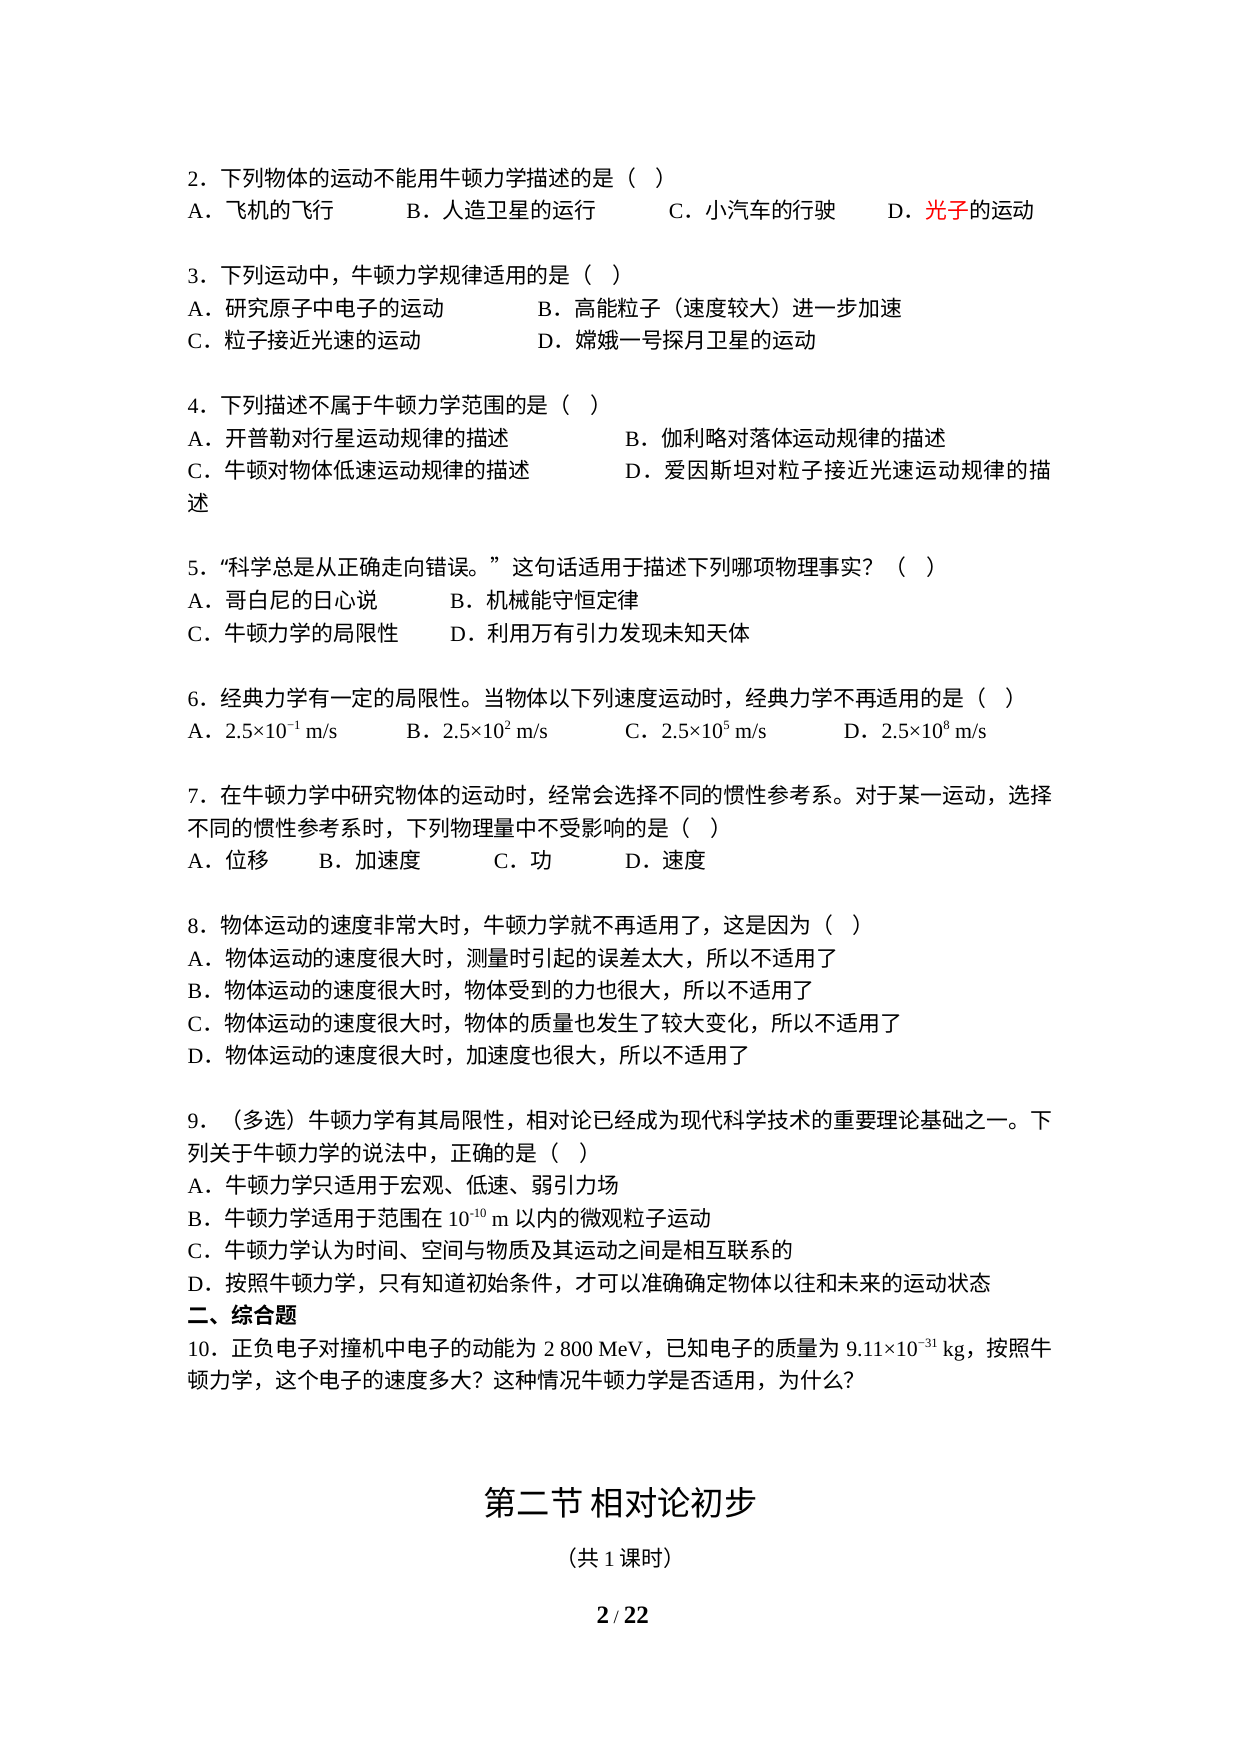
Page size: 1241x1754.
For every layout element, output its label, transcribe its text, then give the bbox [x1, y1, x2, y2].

text C．牛顿力学的局限性 D．利用万有引力发现未知天体 [187, 615, 1053, 648]
list 物体运动的速度非常大时，牛顿力学就不再适用了，这是因为（ ） [187, 908, 1053, 940]
text D．按照牛顿力学，只有知道初始条件，才可以准确确定物体以往和未来的运动状态 [187, 1265, 1053, 1298]
list 下列物体的运动不能用牛顿力学描述的是（ ） [187, 160, 1053, 193]
text A．哥白尼的日心说 B．机械能守恒定律 [187, 583, 1053, 615]
list 经典力学有一定的局限性。当物体以下列速度运动时，经典力学不再适用的是（ ） [187, 680, 1053, 713]
text A．牛顿力学只适用于宏观、低速、弱引力场 [187, 1168, 1053, 1200]
list 在牛顿力学中研究物体的运动时，经常会选择不同的惯性参考系。对于某一运动，选择不同的惯性参考系时，下列物理量中不受影响的是（ ） [187, 778, 1053, 843]
list 正负电子对撞机中电子的动能为 2 800 MeV，已知电子的质量为 9.11×10−31 kg，按照牛顿力学，这个电子的速度多大？这种情况牛顿力学是否适用，为什么？ [187, 1330, 1053, 1395]
text C．粒子接近光速的运动 D．嫦娥一号探月卫星的运动 [187, 323, 1053, 355]
text C．物体运动的速度很大时，物体的质量也发生了较大变化，所以不适用了 [187, 1005, 1053, 1038]
text A．飞机的飞行 B．人造卫星的运行 C．小汽车的行驶 D．光子的运动 [187, 193, 1053, 225]
text 二、综合题 [187, 1298, 1053, 1330]
text C．牛顿力学认为时间、空间与物质及其运动之间是相互联系的 [187, 1233, 1053, 1265]
list “科学总是从正确走向错误。”这句话适用于描述下列哪项物理事实？（ ） [187, 550, 1053, 583]
text A．开普勒对行星运动规律的描述 B．伽利略对落体运动规律的描述 [187, 420, 1053, 453]
text A．研究原子中电子的运动 B．高能粒子（速度较大）进一步加速 [187, 290, 1053, 323]
text A．物体运动的速度很大时，测量时引起的误差太大，所以不适用了 [187, 940, 1053, 973]
text D．物体运动的速度很大时，加速度也很大，所以不适用了 [187, 1038, 1053, 1070]
text C．牛顿对物体低速运动规律的描述 D．爱因斯坦对粒子接近光速运动规律的描述 [187, 453, 1053, 518]
text B．物体运动的速度很大时，物体受到的力也很大，所以不适用了 [187, 973, 1053, 1005]
list （多选）牛顿力学有其局限性，相对论已经成为现代科学技术的重要理论基础之一。下列关于牛顿力学的说法中，正确的是（ ） [187, 1103, 1053, 1168]
list 下列运动中，牛顿力学规律适用的是（ ） [187, 258, 1053, 290]
subtitle 第二节 相对论初步 [187, 1468, 1053, 1533]
text A．位移 B．加速度 C．功 D．速度 [187, 843, 1053, 875]
text B．牛顿力学适用于范围在 10-10 m 以内的微观粒子运动 [187, 1200, 1053, 1233]
list 下列描述不属于牛顿力学范围的是（ ） [187, 388, 1053, 420]
text （共1课时） [187, 1541, 1053, 1573]
text A．2.5×10−1 m/s B．2.5×102 m/s C．2.5×105 m/s D．2.5×108 m/s [187, 713, 1053, 745]
